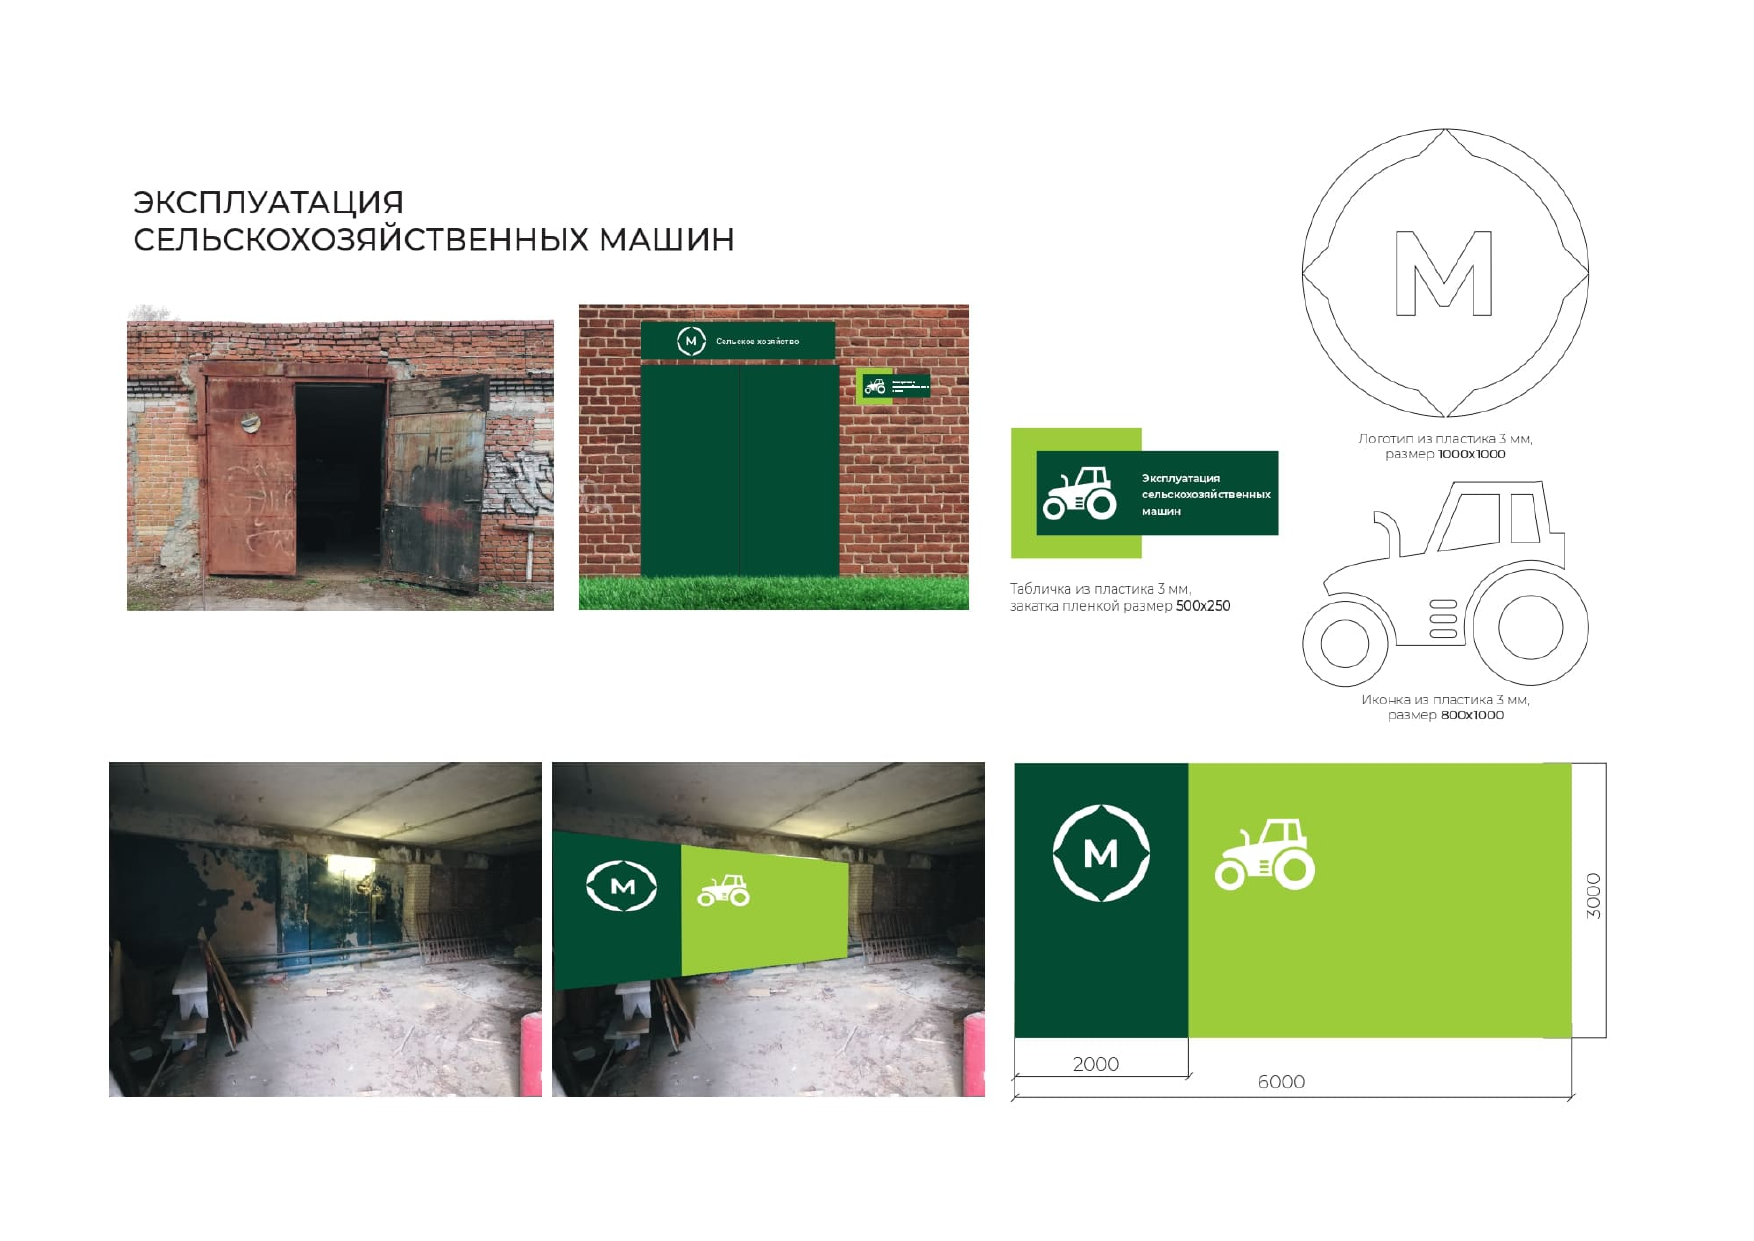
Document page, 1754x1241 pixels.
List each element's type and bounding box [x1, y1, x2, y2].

picture [75, 75, 1626, 1166]
